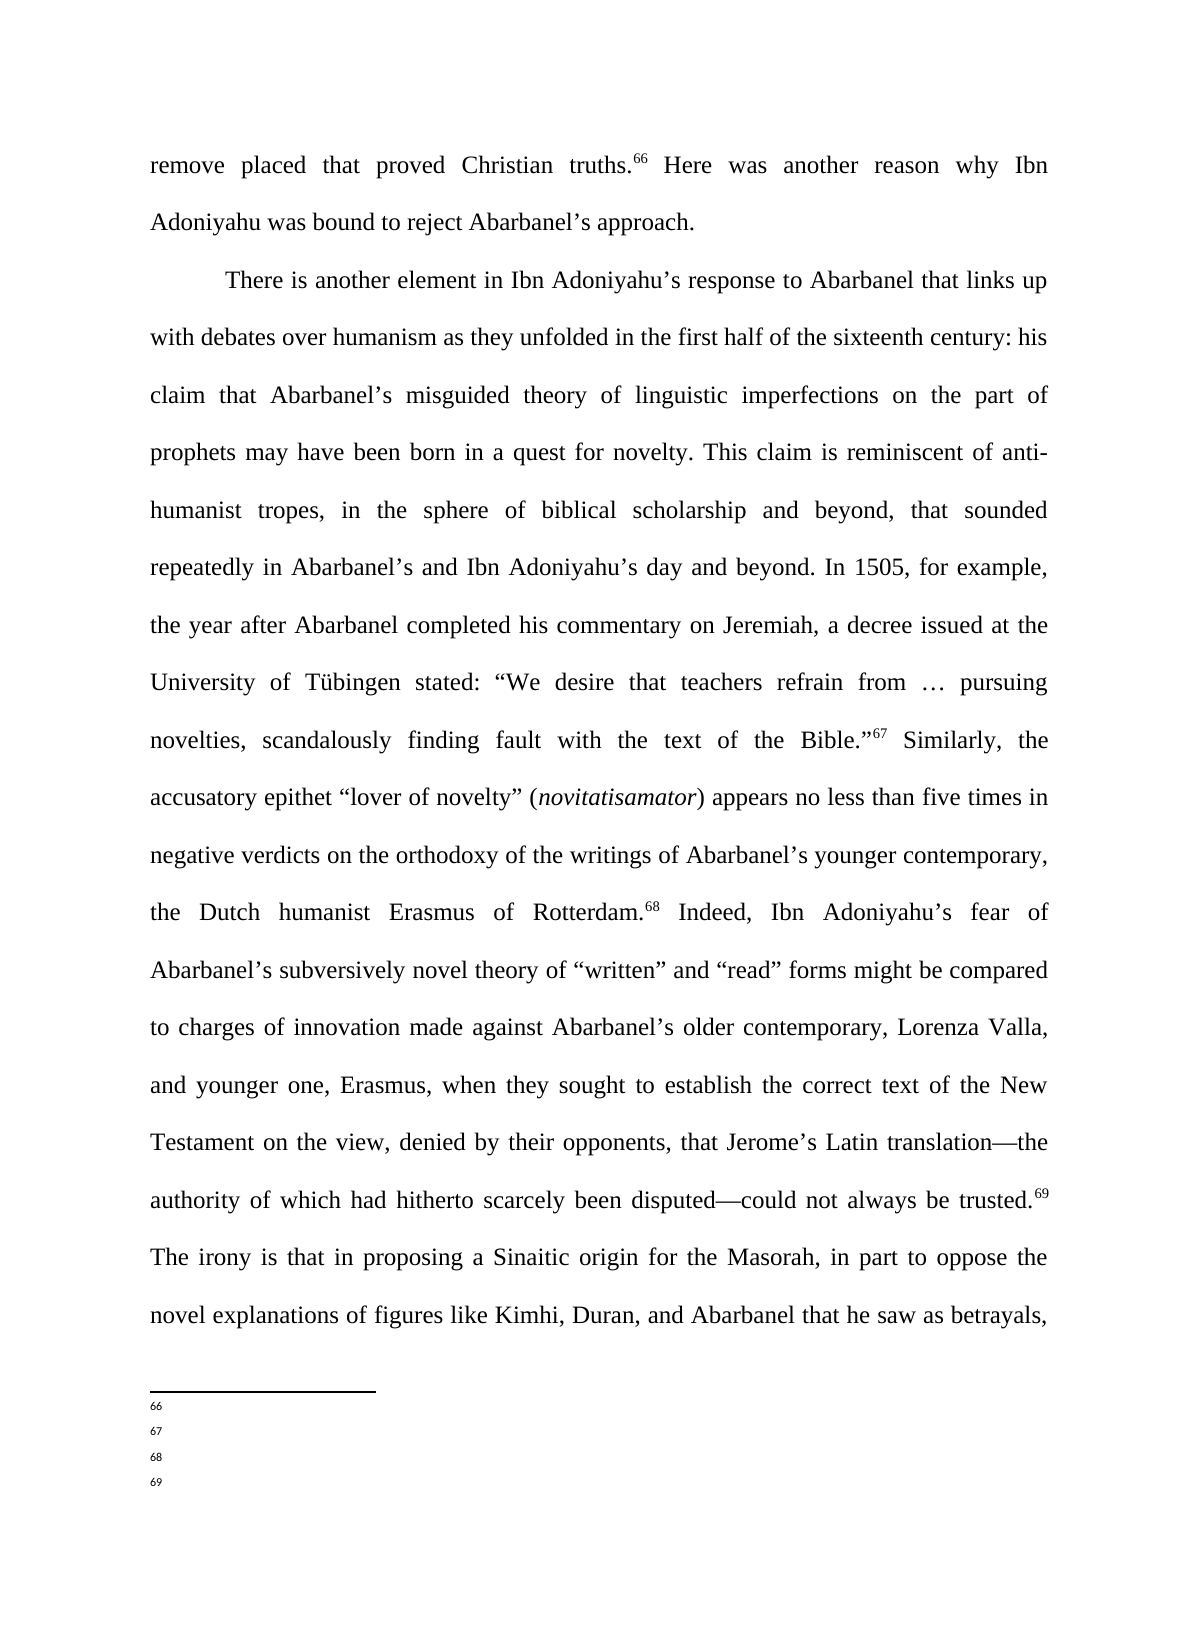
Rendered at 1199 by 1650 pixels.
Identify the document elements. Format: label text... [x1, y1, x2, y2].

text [150, 150, 1049, 236]
